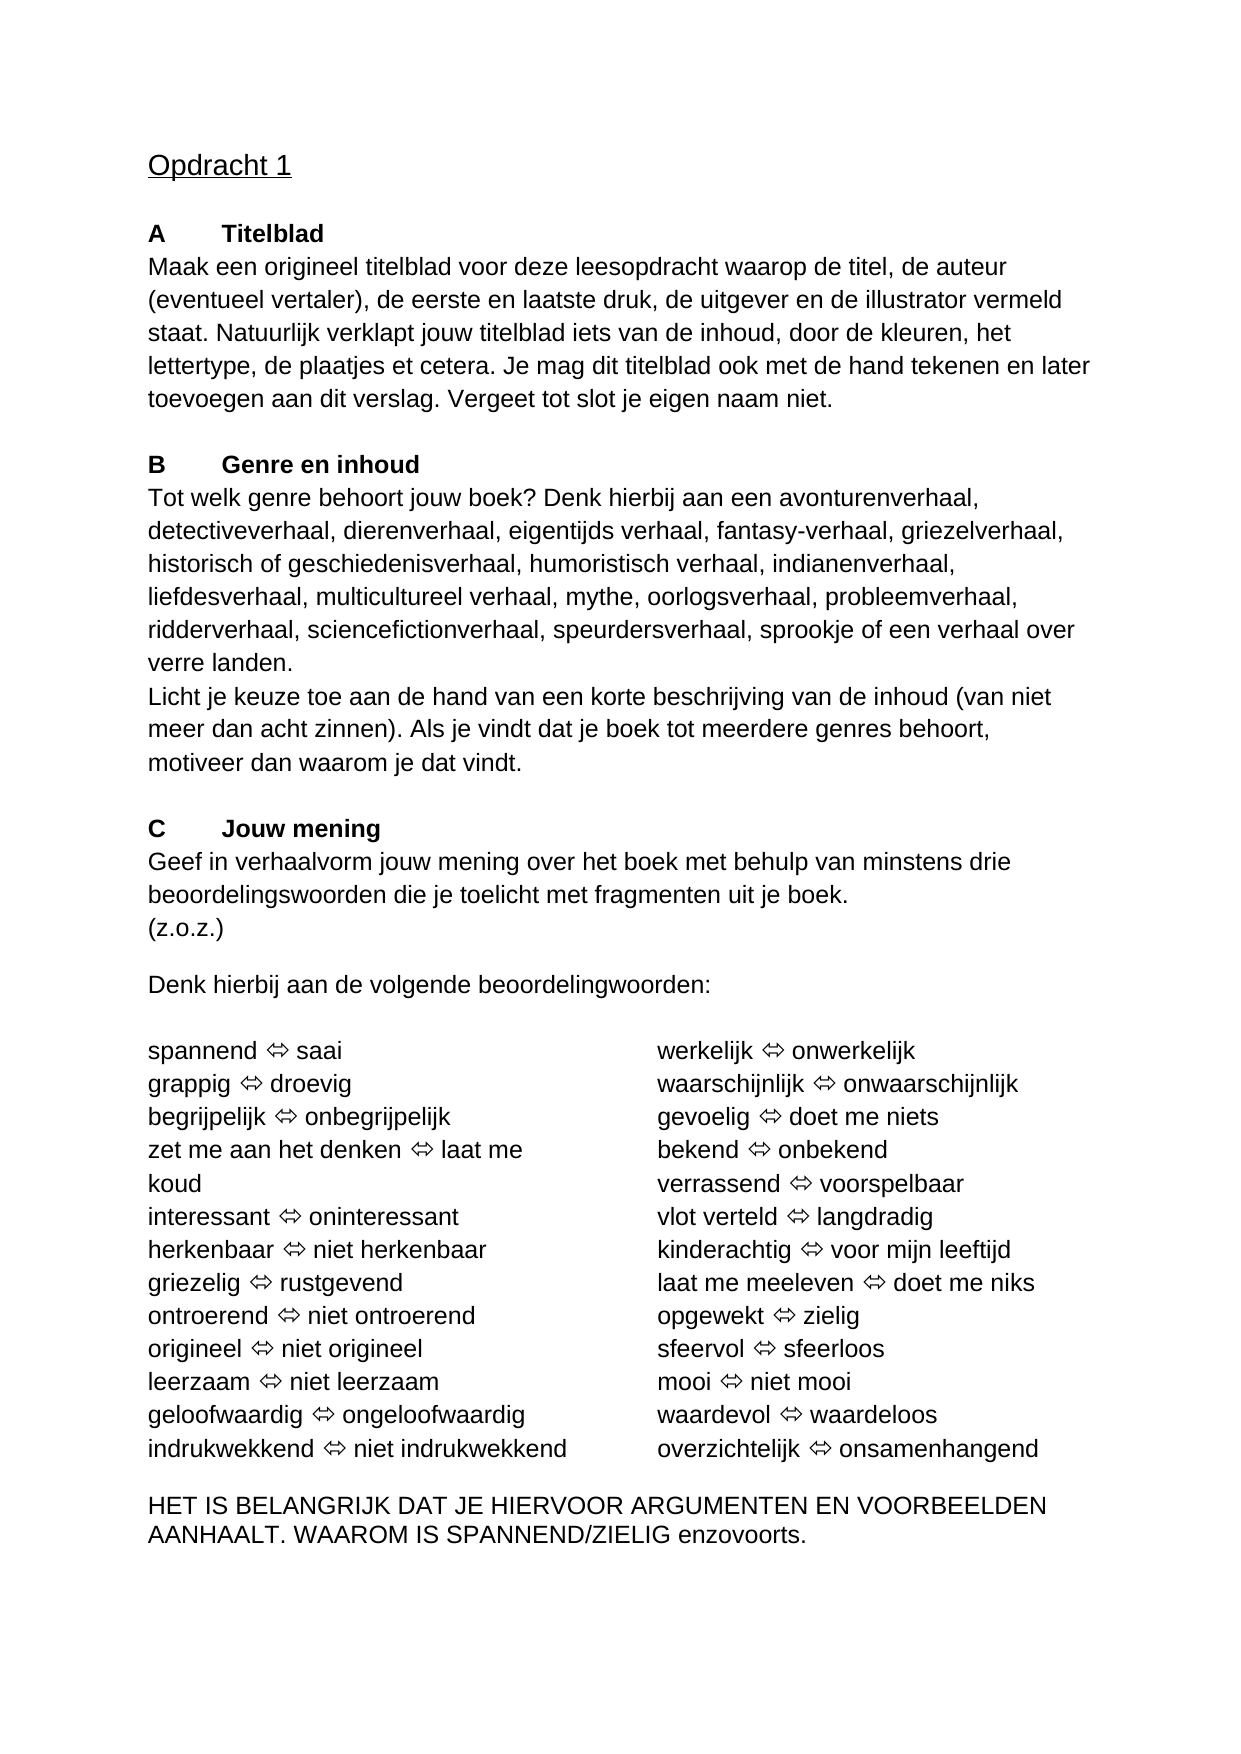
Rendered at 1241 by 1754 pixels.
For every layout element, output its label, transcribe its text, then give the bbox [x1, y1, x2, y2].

text ontroerend niet ontroerend [148, 1301, 583, 1330]
text spannend saai [148, 1036, 583, 1065]
text griezelig rustgevend [148, 1268, 583, 1297]
text herkenbaar niet herkenbaar [148, 1235, 583, 1264]
text Opdracht 1 [148, 148, 1093, 181]
text Geef in verhaalvorm jouw mening over het boek met behulp van minstens drie beoordelingswoorden die je toelicht met fragmenten uit je boek. [148, 847, 1093, 908]
text interessant oninteressant [148, 1202, 583, 1231]
text geloofwaardig ongeloofwaardig [148, 1400, 583, 1429]
text indrukwekkend niet indrukwekkend [148, 1433, 583, 1462]
text A Titelblad [148, 219, 1093, 248]
text opgewekt zielig [657, 1301, 1093, 1330]
text kinderachtig voor mijn leeftijd [657, 1235, 1093, 1264]
text Tot welk genre behoort jouw boek? Denk hierbij aan een avonturenverhaal, detectiveverhaal, dierenverhaal, eigentijds verhaal, fantasy-verhaal, griezelverhaal, historisch of geschiedenisverhaal, humoristisch verhaal, indianenverhaal, liefdesverhaal, multicultureel verhaal, mythe, oorlogsverhaal, probleemverhaal, ridderverhaal, sciencefictionverhaal, speurdersverhaal, sprookje of een verhaal over verre landen. [148, 483, 1093, 677]
text laat me meeleven doet me niks [657, 1268, 1093, 1297]
text verrassend voorspelbaar [657, 1169, 1093, 1197]
text bekend onbekend [657, 1136, 1093, 1164]
text Denk hierbij aan de volgende beoordelingwoorden: [148, 970, 1093, 999]
text gevoelig doet me niets [657, 1102, 1093, 1131]
text HET IS BELANGRIJK DAT JE HIERVOOR ARGUMENTEN EN VOORBEELDEN AANHAALT. WAAROM IS SPANNEND/ZIELIG enzovoorts. [148, 1491, 1093, 1549]
text grappig droevig [148, 1069, 583, 1098]
text B Genre en inhoud [148, 450, 1093, 479]
text waarschijnlijk onwaarschijnlijk [657, 1069, 1093, 1098]
text origineel niet origineel [148, 1334, 583, 1363]
text sfeervol sfeerloos [657, 1334, 1093, 1363]
text leerzaam niet leerzaam [148, 1367, 583, 1396]
text overzichtelijk onsamenhangend [657, 1434, 1093, 1462]
text werkelijk onwerkelijk [657, 1036, 1093, 1065]
text Maak een origineel titelblad voor deze leesopdracht waarop de titel, de auteur (eventueel vertaler), de eerste en laatste druk, de uitgever en de illustrator vermeld staat. Natuurlijk verklapt jouw titelblad iets van de inhoud, door de kleuren, het lettertype, de plaatjes et cetera. Je mag dit titelblad ook met de hand tekenen en later toevoegen aan dit verslag. Vergeet tot slot je eigen naam niet. [148, 252, 1093, 413]
text begrijpelijk onbegrijpelijk [148, 1102, 583, 1131]
text zet me aan het denken laat me koud [148, 1136, 583, 1197]
text waardevol waardeloos [657, 1401, 1093, 1429]
text vlot verteld langdradig [657, 1202, 1093, 1231]
text (z.o.z.) [148, 913, 1093, 941]
text C Jouw mening [148, 813, 1093, 842]
text mooi niet mooi [657, 1367, 1093, 1396]
text Licht je keuze toe aan de hand van een korte beschrijving van de inhoud (van niet meer dan acht zinnen). Als je vindt dat je boek tot meerdere genres behoort, motiveer dan waarom je dat vindt. [148, 681, 1093, 776]
